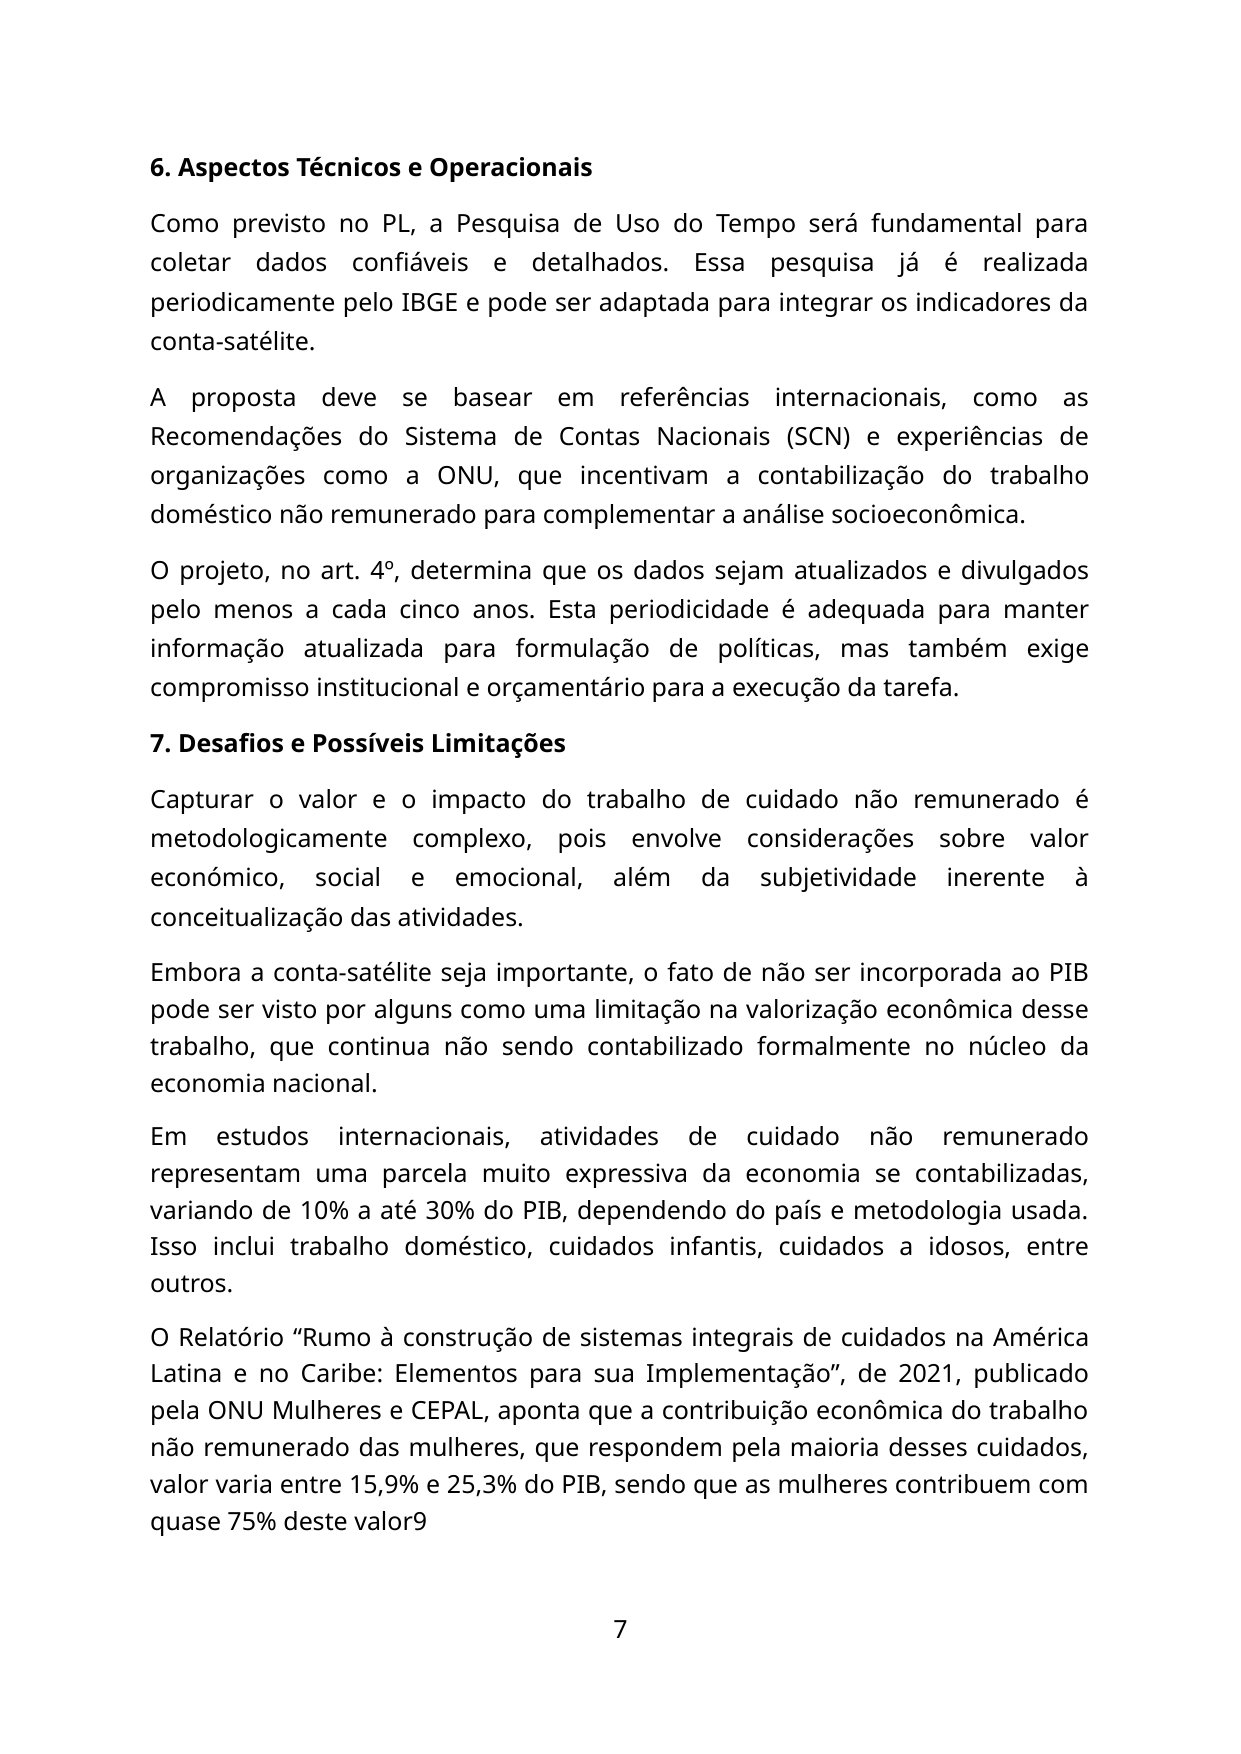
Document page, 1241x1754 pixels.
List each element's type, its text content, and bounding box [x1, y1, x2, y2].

text Em estudos internacionais, atividades de cuidado não remunerado representam uma parcela muito expressiva da economia se contabilizadas, variando de 10% a até 30% do PIB, dependendo do país e metodologia usada. Isso inclui trabalho doméstico, cuidados infantis, cuidados a idosos, entre outros. [150, 1119, 1090, 1300]
text Capturar o valor e o impacto do trabalho de cuidado não remunerado é metodologicamente complexo, pois envolve considerações sobre valor económico, social e emocional, além da subjetividade inerente à conceitualização das atividades. [150, 782, 1090, 933]
text A proposta deve se basear em referências internacionais, como as Recomendações do Sistema de Contas Nacionais (SCN) e experiências de organizações como a ONU, que incentivam a contabilização do trabalho doméstico não remunerado para complementar a análise socioeconômica. [150, 379, 1090, 531]
text Como previsto no PL, a Pesquisa de Uso do Tempo será fundamental para coletar dados confiáveis e detalhados. Essa pesquisa já é realizada periodicamente pelo IBGE e pode ser adaptada para integrar os indicadores da conta-satélite. [150, 206, 1090, 357]
text O Relatório “Rumo à construção de sistemas integrais de cuidados na América Latina e no Caribe: Elementos para sua Implementação”, de 2021, publicado pela ONU Mulheres e CEPAL, aponta que a contribuição econômica do trabalho não remunerado das mulheres, que respondem pela maioria desses cuidados, valor varia entre 15,9% e 25,3% do PIB, sendo que as mulheres contribuem com quase 75% deste valor9 [150, 1319, 1090, 1537]
text 6. Aspectos Técnicos e Operacionais [150, 150, 1090, 184]
text O projeto, no art. 4º, determina que os dados sejam atualizados e divulgados pelo menos a cada cinco anos. Esta periodicidade é adequada para manter informação atualizada para formulação de políticas, mas também exige compromisso institucional e orçamentário para a execução da tarefa. [150, 552, 1090, 704]
text 7. Desafios e Possíveis Limitações [150, 726, 1090, 760]
text Embora a conta-satélite seja importante, o fato de não ser incorporada ao PIB pode ser visto por alguns como uma limitação na valorização econômica desse trabalho, que continua não sendo contabilizado formalmente no núcleo da economia nacional. [150, 955, 1090, 1099]
